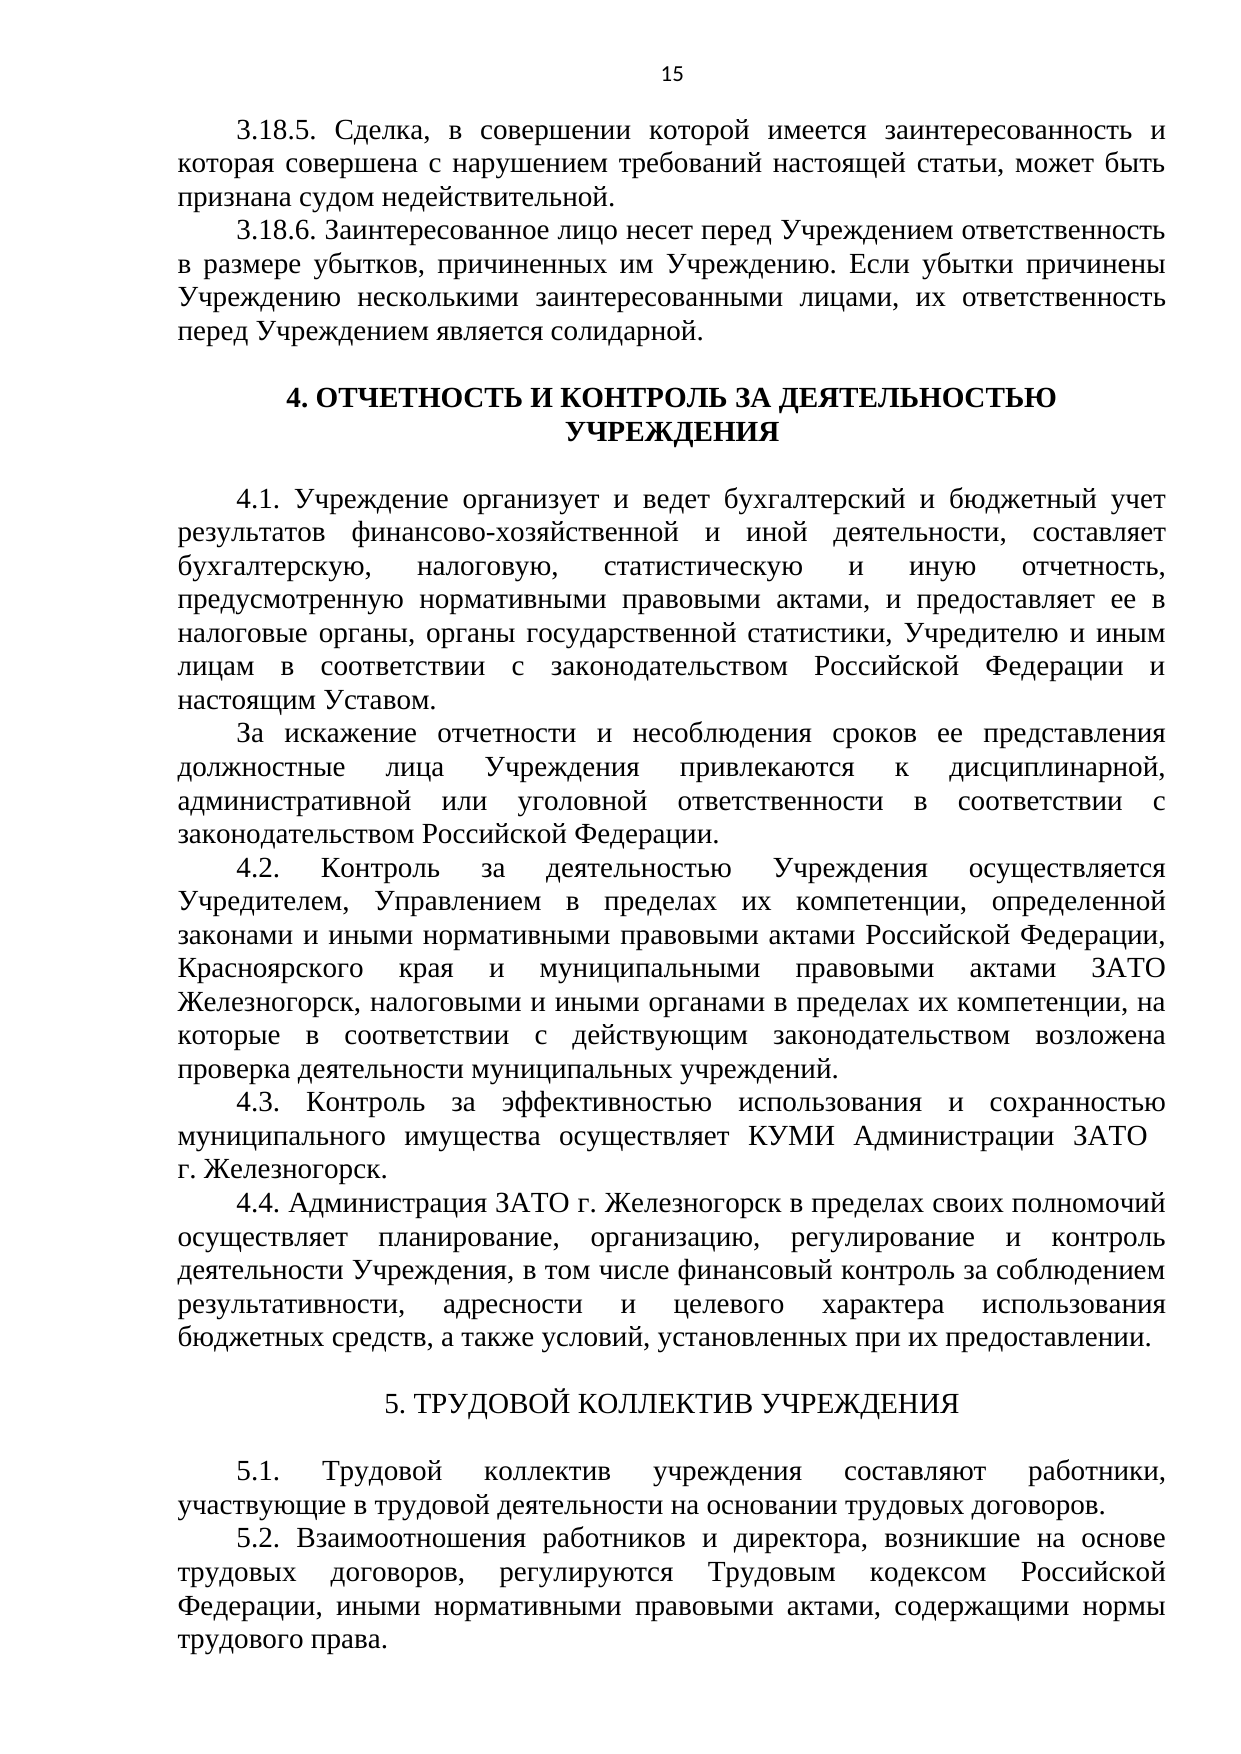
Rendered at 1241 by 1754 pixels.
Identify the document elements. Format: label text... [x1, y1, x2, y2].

text 5.2. Взаимоотношения работников и директора, возникшие на основе трудовых договоров, регулируются Трудовым кодексом Российской Федерации, иными нормативными правовыми актами, содержащими нормы трудового права. [177, 1521, 1167, 1655]
text 4.3. Контроль за эффективностью использования и сохранностью муниципального имущества осуществляет КУМИ Администрации ЗАТО г. Железногорск. [177, 1084, 1167, 1185]
text За искажение отчетности и несоблюдения сроков ее представления должностные лица Учреждения привлекаются к дисциплинарной, административной или уголовной ответственности в соответствии с законодательством Российской Федерации. [177, 716, 1167, 850]
text 4.4. Администрация ЗАТО г. Железногорск в пределах своих полномочий осуществляет планирование, организацию, регулирование и контроль деятельности Учреждения, в том числе финансовый контроль за соблюдением результативности, адресности и целевого характера использования бюджетных средств, а также условий, установленных при их предоставлении. [177, 1185, 1167, 1353]
text 5.1. Трудовой коллектив учреждения составляют работники, участвующие в трудовой деятельности на основании трудовых договоров. [177, 1453, 1167, 1521]
text 4.1. Учреждение организует и ведет бухгалтерский и бюджетный учет результатов финансово-хозяйственной и иной деятельности, составляет бухгалтерскую, налоговую, статистическую и иную отчетность, предусмотренную нормативными правовыми актами, и предоставляет ее в налоговые органы, органы государственной статистики, Учредителю и иным лицам в соответствии с законодательством Российской Федерации и настоящим Уставом. [177, 481, 1167, 716]
text 4.2. Контроль за деятельностью Учреждения осуществляется Учредителем, Управлением в пределах их компетенции, определенной законами и иными нормативными правовыми актами Российской Федерации, Красноярского края и муниципальными правовыми актами ЗАТО Железногорск, налоговыми и иными органами в пределах их компетенции, на которые в соответствии с действующим законодательством возложена проверка деятельности муниципальных учреждений. [177, 850, 1167, 1084]
text 3.18.6. Заинтересованное лицо несет перед Учреждением ответственность в размере убытков, причиненных им Учреждению. Если убытки причинены Учреждению несколькими заинтересованными лицами, их ответственность перед Учреждением является солидарной. [177, 212, 1167, 347]
text 4. ОТЧЕТНОСТЬ И КОНТРОЛЬ ЗА ДЕЯТЕЛЬНОСТЬЮ УЧРЕЖДЕНИЯ [177, 380, 565, 447]
text 3.18.5. Сделка, в совершении которой имеется заинтересованность и которая совершена с нарушением требований настоящей статьи, может быть признана судом недействительной. [177, 112, 1167, 212]
text 4. ОТЧЕТНОСТЬ И КОНТРОЛЬ ЗА ДЕЯТЕЛЬНОСТЬЮ УЧРЕЖДЕНИЯ [779, 380, 1167, 447]
text 5. ТРУДОВОЙ КОЛЛЕКТИВ УЧРЕЖДЕНИЯ [177, 1386, 1167, 1420]
